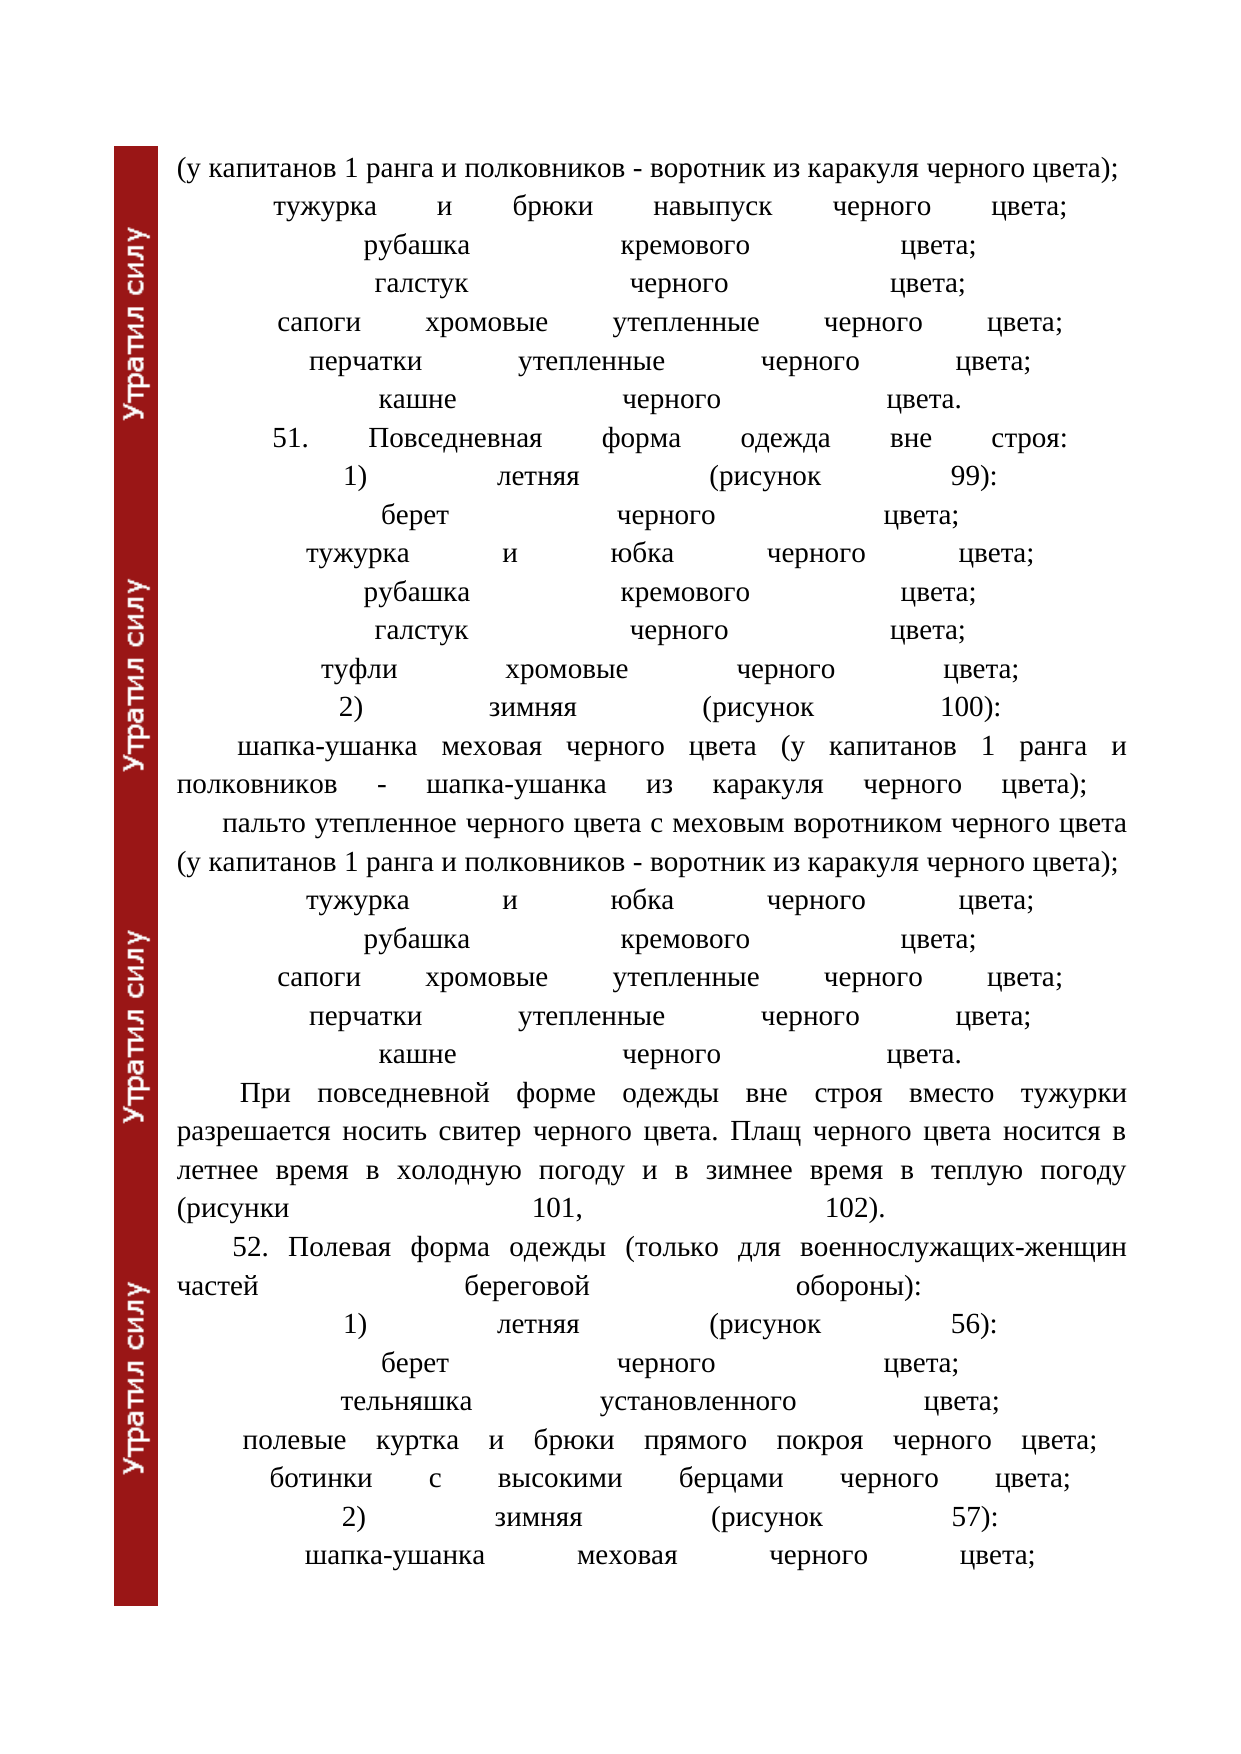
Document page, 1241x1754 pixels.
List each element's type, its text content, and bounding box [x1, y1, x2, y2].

picture [114, 146, 158, 150]
picture [114, 1571, 158, 1606]
